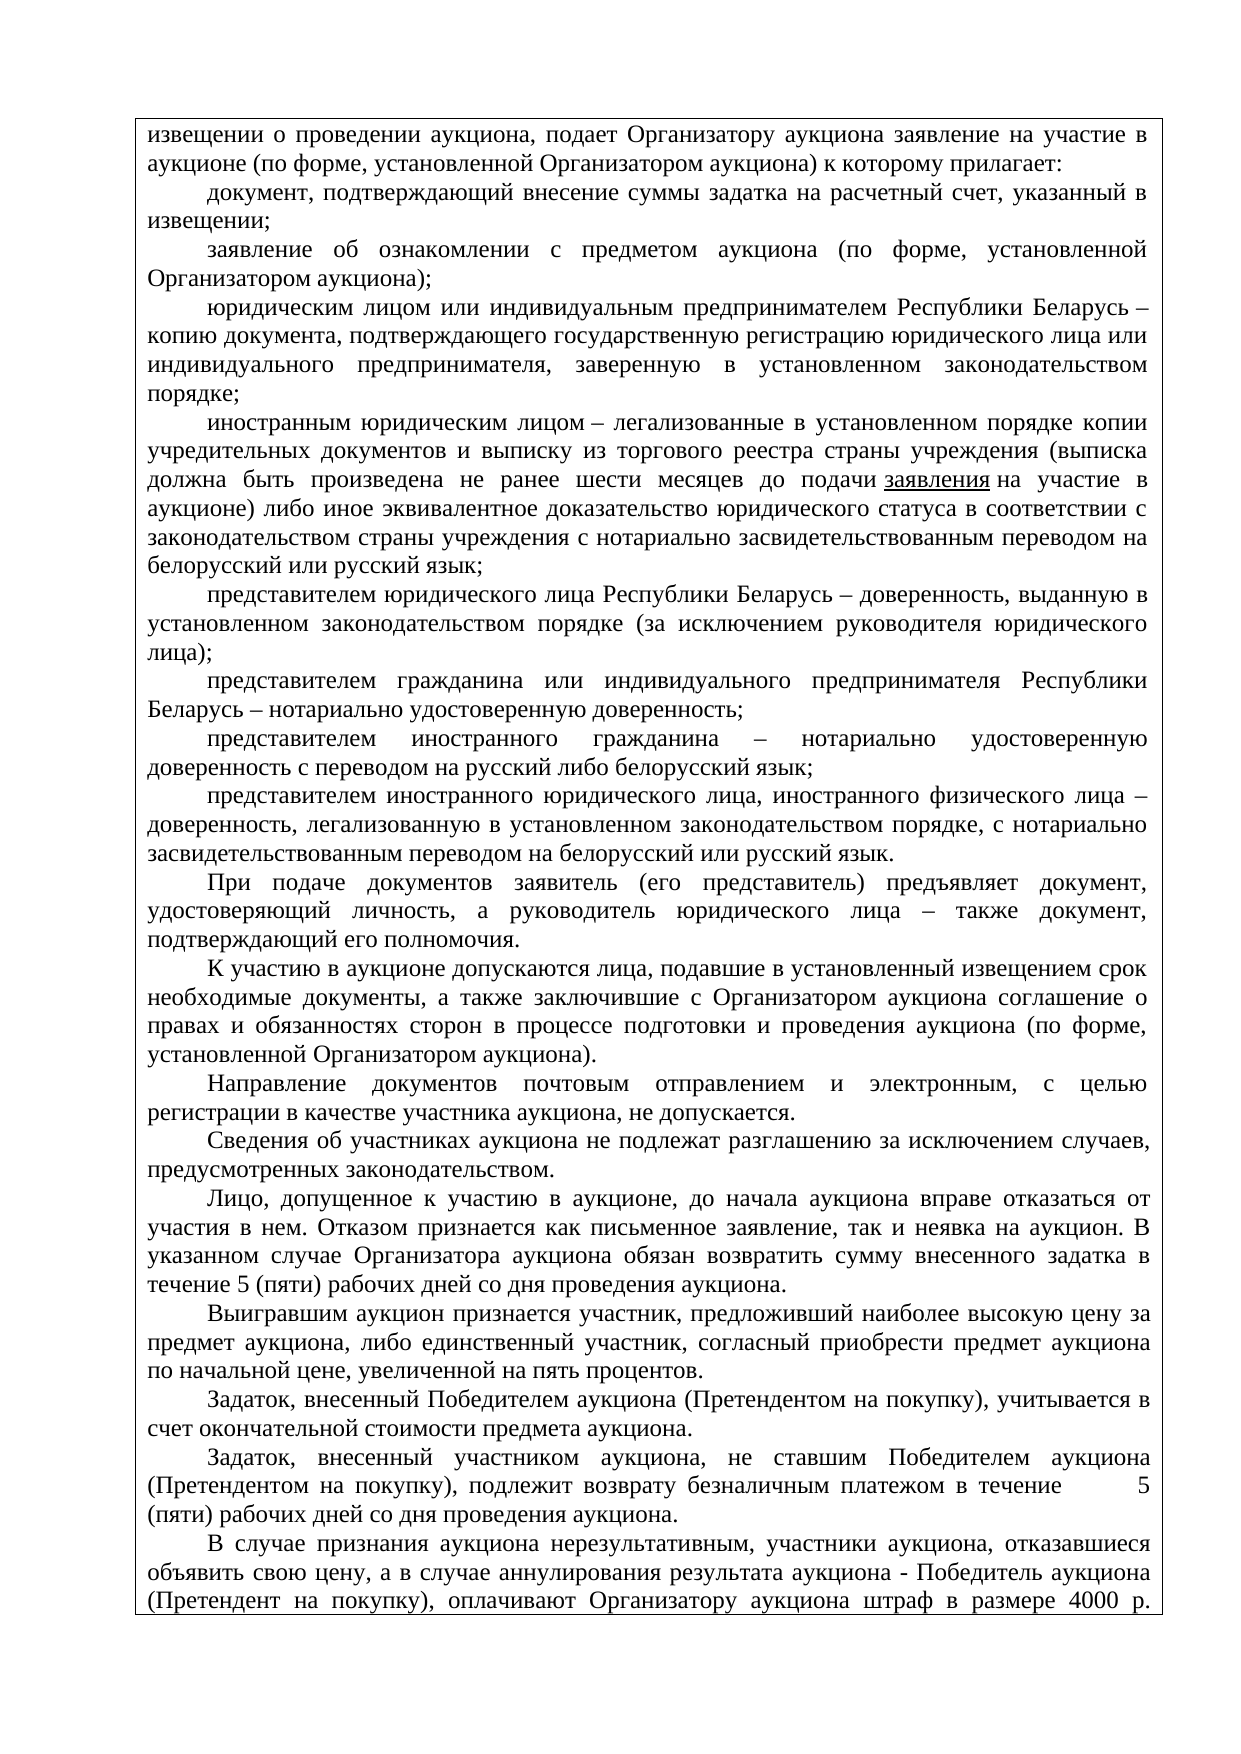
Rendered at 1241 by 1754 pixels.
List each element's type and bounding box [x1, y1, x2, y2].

table_cell [136, 119, 1162, 1614]
